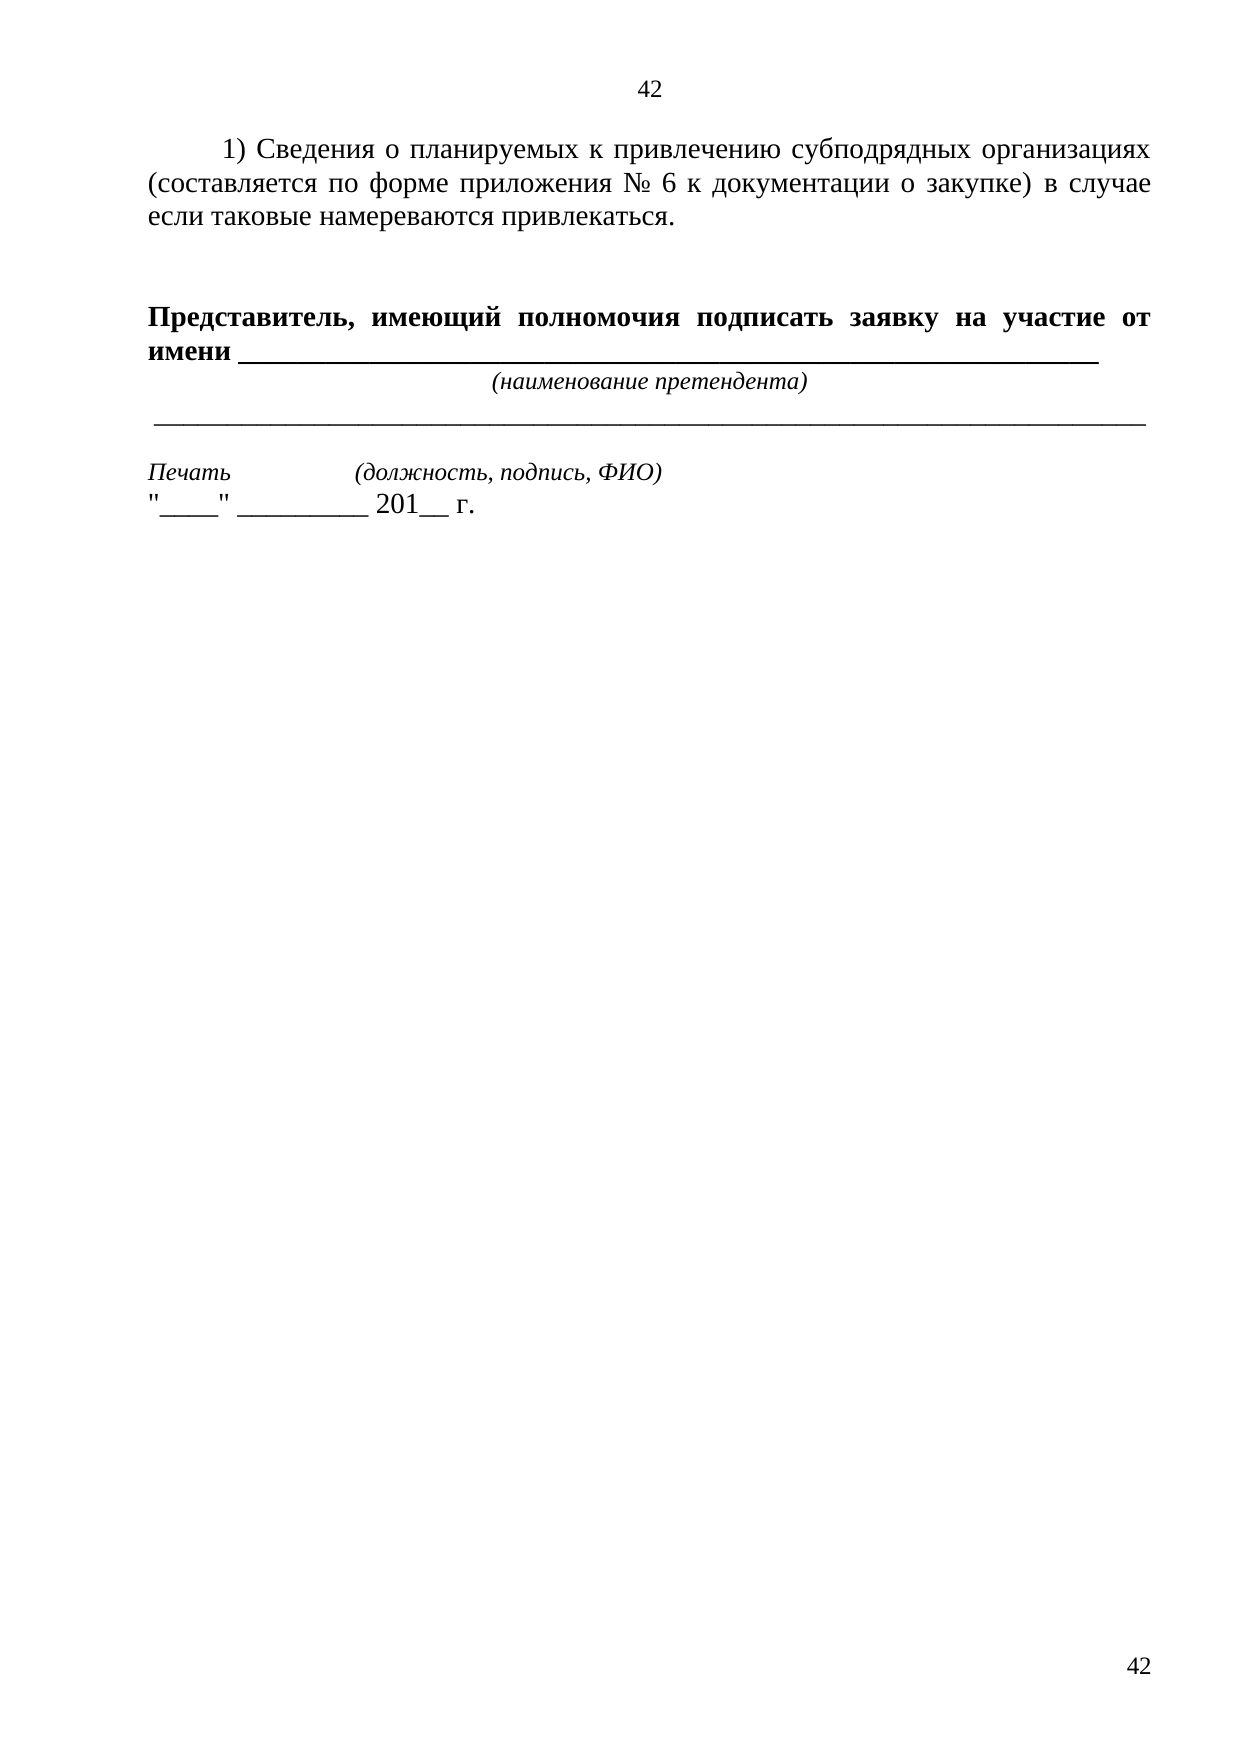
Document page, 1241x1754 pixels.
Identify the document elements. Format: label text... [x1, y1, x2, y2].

text "____" _________ 201__ г. [148, 486, 1152, 519]
text ____________________________________________________________________ [148, 395, 1152, 428]
text (наименование претендента) [148, 366, 1152, 395]
text Представитель, имеющий полномочия подписать заявку на участие от имени ___________________________________________________________ [148, 299, 1152, 366]
text Печать (должность, подпись, ФИО) [148, 457, 1152, 486]
text 1) Сведения о планируемых к привлечению субподрядных организациях (составляется по форме приложения № 6 к документации о закупке) в случае если таковые намереваются привлекаться. [148, 131, 1152, 232]
